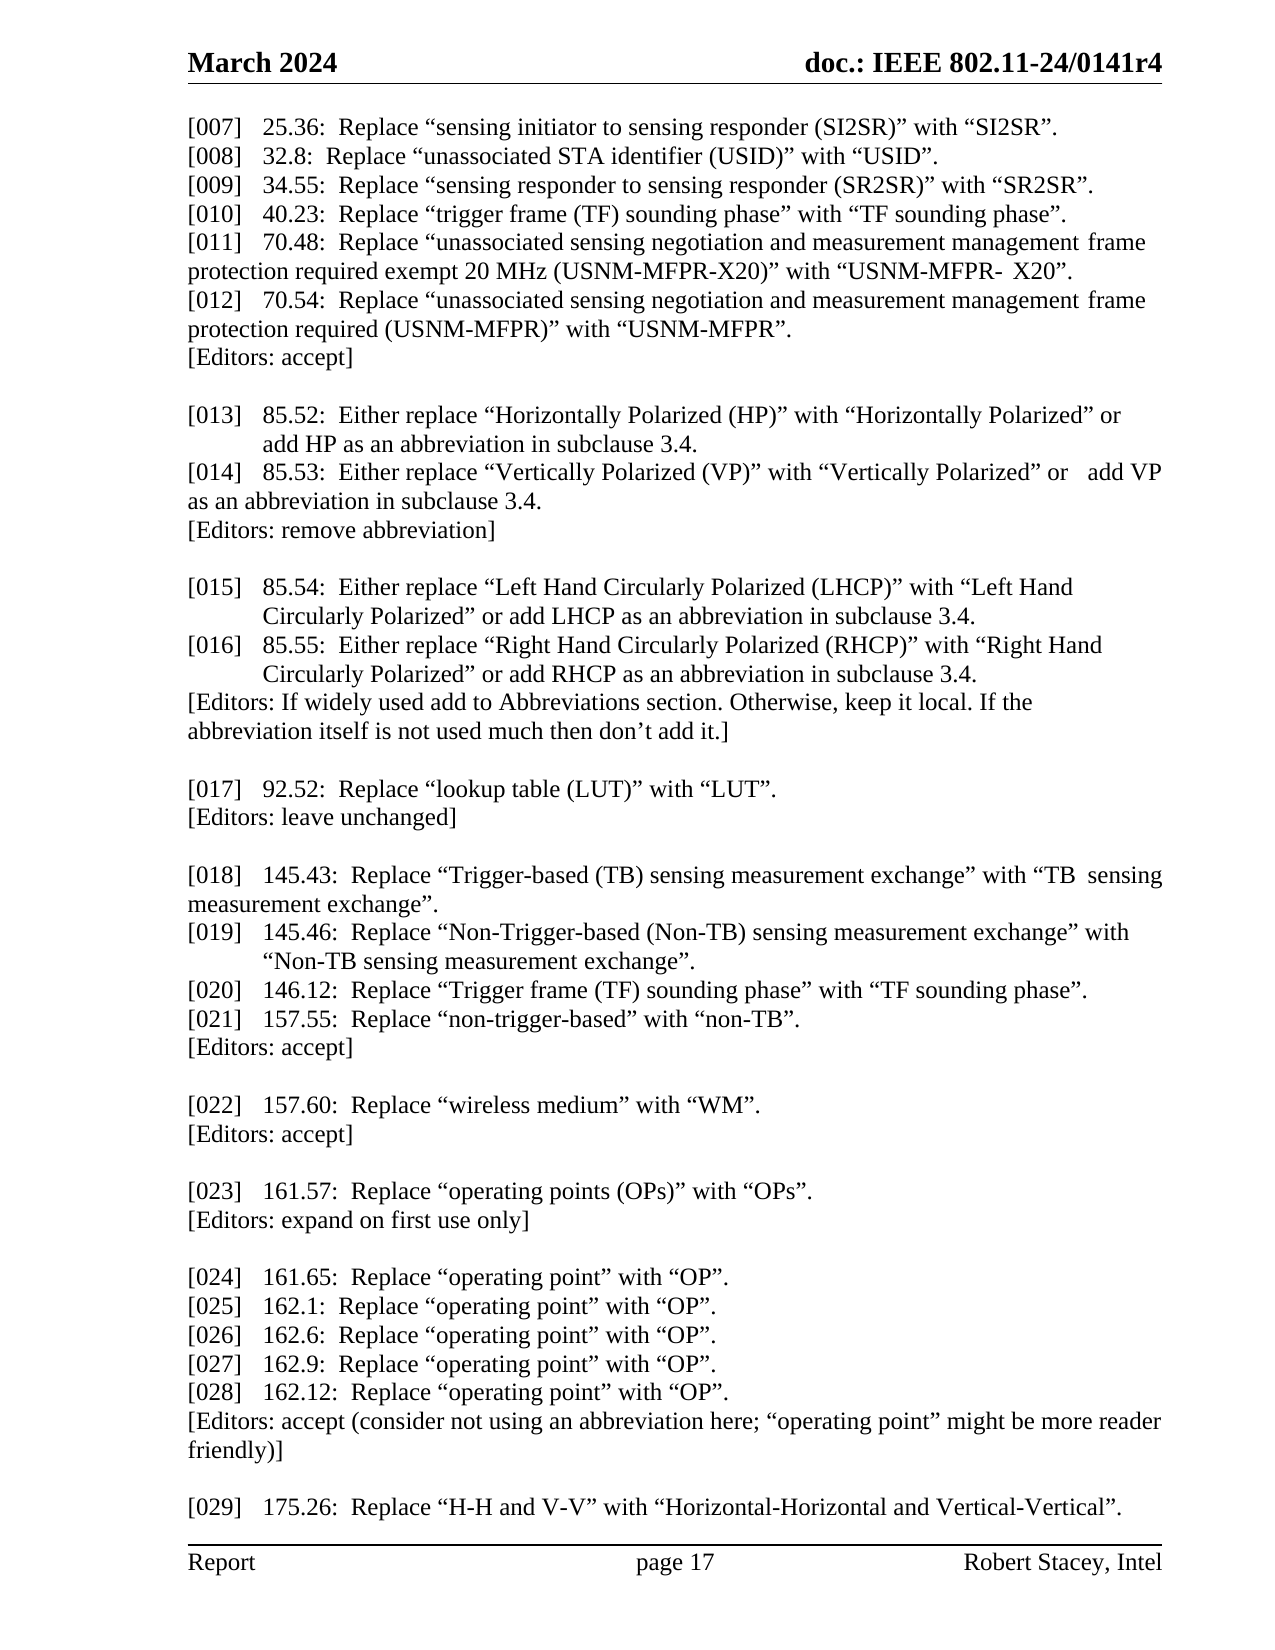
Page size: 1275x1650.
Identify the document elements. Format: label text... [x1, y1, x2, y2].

text [011] 70.48: Replace “unassociated sensing negotiation and measurement management frame protection required exempt 20 MHz (USNM-MFPR-X20)” with “USNM-MFPR- X20”. [187, 227, 1162, 285]
text [Editors: accept (consider not using an abbreviation here; “operating point” might be more reader friendly)] [187, 1406, 1162, 1464]
text [Editors: accept] [187, 1119, 1162, 1147]
text [016] 85.55: Either replace “Right Hand Circularly Polarized (RHCP)” with “Right Hand Circularly Polarized” or add RHCP as an abbreviation in subclause 3.4. [187, 630, 1162, 687]
text [023] 161.57: Replace “operating points (OPs)” with “OPs”. [187, 1176, 1162, 1205]
text [Editors: accept] [187, 1032, 1162, 1061]
text [008] 32.8: Replace “unassociated STA identifier (USID)” with “USID”. [187, 141, 1162, 170]
text [Editors: If widely used add to Abbreviations section. Otherwise, keep it local. If the abbreviation itself is not used much then don’t add it.] [187, 687, 1162, 745]
text [010] 40.23: Replace “trigger frame (TF) sounding phase” with “TF sounding phase”. [187, 199, 1162, 227]
text [024] 161.65: Replace “operating point” with “OP”. [187, 1262, 1162, 1291]
text [025] 162.1: Replace “operating point” with “OP”. [187, 1291, 1162, 1320]
text [017] 92.52: Replace “lookup table (LUT)” with “LUT”. [187, 774, 1162, 802]
text [027] 162.9: Replace “operating point” with “OP”. [187, 1349, 1162, 1377]
text [028] 162.12: Replace “operating point” with “OP”. [187, 1377, 1162, 1406]
text [Editors: remove abbreviation] [187, 515, 1162, 544]
text [029] 175.26: Replace “H-H and V-V” with “Horizontal-Horizontal and Vertical-Vertical”. [187, 1492, 1162, 1521]
text [Editors: accept] [187, 342, 1162, 371]
text [019] 145.46: Replace “Non-Trigger-based (Non-TB) sensing measurement exchange” with “Non-TB sensing measurement exchange”. [187, 917, 1162, 975]
text [021] 157.55: Replace “non-trigger-based” with “non-TB”. [187, 1004, 1162, 1032]
text [009] 34.55: Replace “sensing responder to sensing responder (SR2SR)” with “SR2SR”. [187, 170, 1162, 199]
text [015] 85.54: Either replace “Left Hand Circularly Polarized (LHCP)” with “Left Hand Circularly Polarized” or add LHCP as an abbreviation in subclause 3.4. [187, 544, 1162, 630]
text [026] 162.6: Replace “operating point” with “OP”. [187, 1320, 1162, 1349]
text [022] 157.60: Replace “wireless medium” with “WM”. [187, 1090, 1162, 1119]
text [014] 85.53: Either replace “Vertically Polarized (VP)” with “Vertically Polarized” or add VP as an abbreviation in subclause 3.4. [187, 457, 1162, 515]
text [012] 70.54: Replace “unassociated sensing negotiation and measurement management frame protection required (USNM-MFPR)” with “USNM-MFPR”. [187, 285, 1162, 342]
text [Editors: expand on first use only] [187, 1205, 1162, 1234]
text [007] 25.36: Replace “sensing initiator to sensing responder (SI2SR)” with “SI2SR”. [187, 112, 1162, 141]
text [018] 145.43: Replace “Trigger-based (TB) sensing measurement exchange” with “TB sensing measurement exchange”. [187, 860, 1162, 917]
text [013] 85.52: Either replace “Horizontally Polarized (HP)” with “Horizontally Polarized” or add HP as an abbreviation in subclause 3.4. [187, 400, 1162, 457]
text [020] 146.12: Replace “Trigger frame (TF) sounding phase” with “TF sounding phase”. [187, 975, 1162, 1004]
text [Editors: leave unchanged] [187, 802, 1162, 831]
